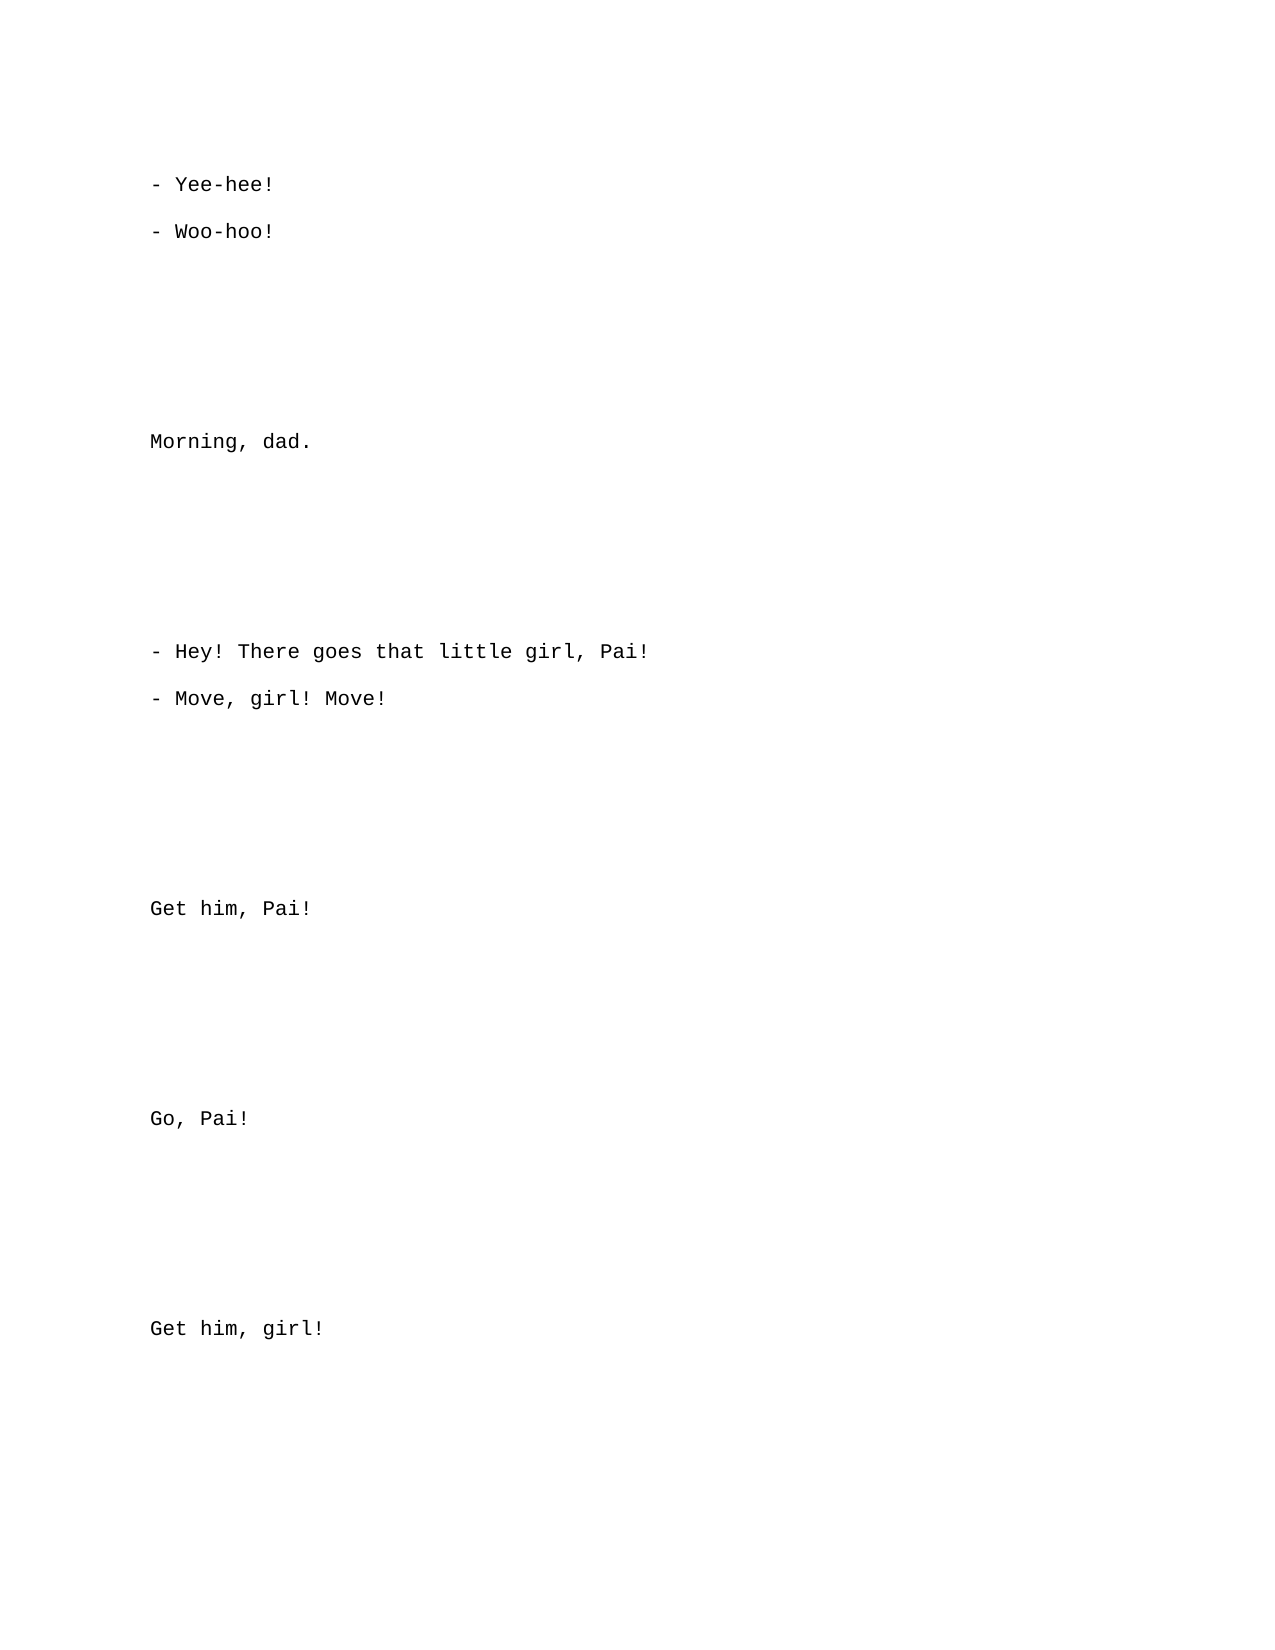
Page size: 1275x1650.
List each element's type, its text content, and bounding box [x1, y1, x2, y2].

text - Yee-hee! [150, 174, 1125, 197]
text - Move, girl! Move! [150, 688, 1125, 712]
text Go, Pai! [150, 1108, 1125, 1132]
text - Woo-hoo! [150, 221, 1125, 244]
text - Hey! There goes that little girl, Pai! [150, 641, 1125, 664]
text Get him, girl! [150, 1318, 1125, 1342]
text Get him, Pai! [150, 898, 1125, 922]
text Morning, dad. [150, 431, 1125, 454]
